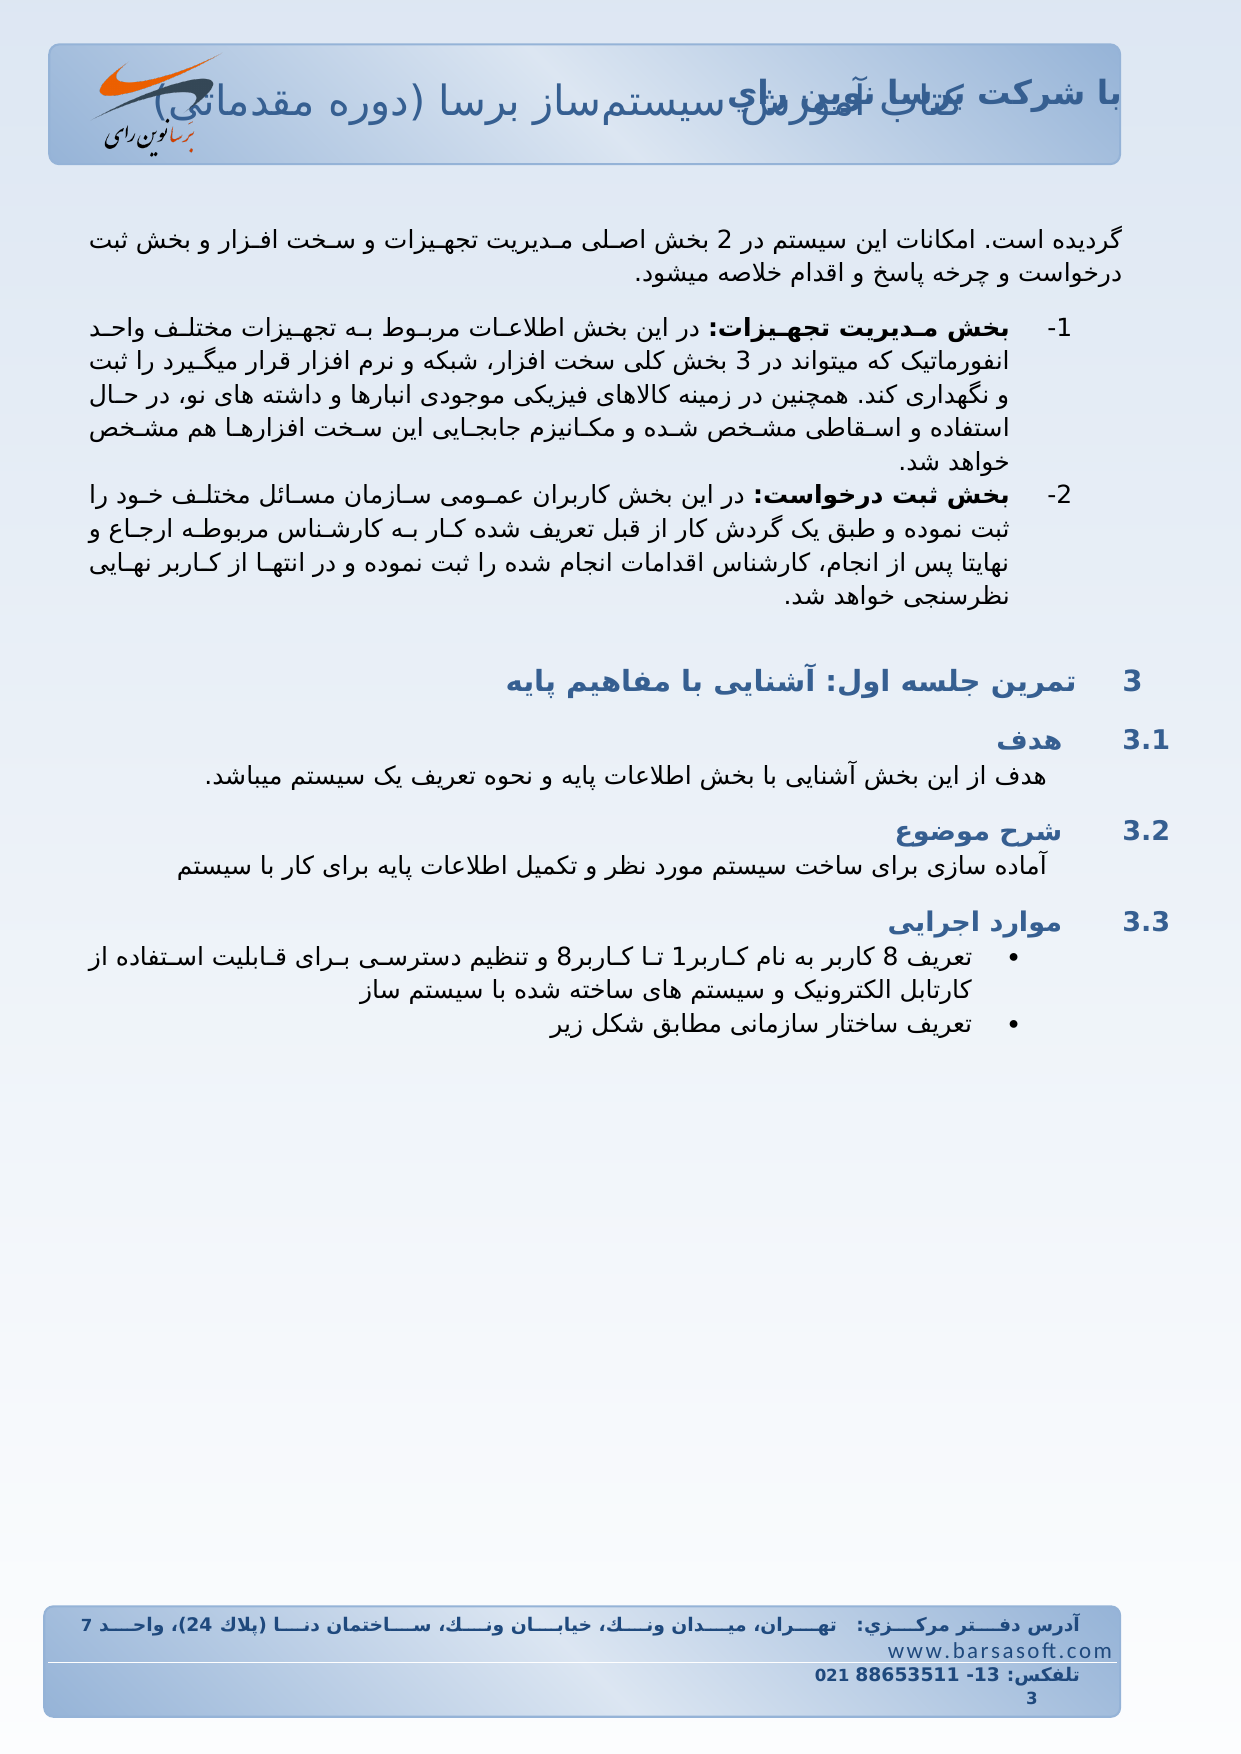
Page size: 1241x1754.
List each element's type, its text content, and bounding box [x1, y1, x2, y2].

subtitle شرح موضوع [89, 815, 1122, 847]
text هدف از این بخش آشنایی با بخش اطلاعات پایه و نحوه تعریف یک سیستم میباشد. [89, 761, 1122, 790]
picture [90, 51, 229, 158]
subtitle تمرین جلسه اول: آشنایی با مفاهیم پایه [89, 665, 1122, 699]
text آماده سازی برای ساخت سیستم مورد نظر و تکمیل اطلاعات پایه برای کار با سیستم [89, 851, 1122, 881]
list تعریف ساختار سازمانی مطابق شکل زیر [89, 1009, 1009, 1038]
list تعریف 8 کاربر به نام کاربر1 تا کاربر8 و تنظیم دسترسی برای قابلیت استفاده از کارتابل الکترونیک و سیستم های ساخته شده با سیستم ساز [89, 942, 1009, 1005]
subtitle موارد اجرایی [89, 906, 1122, 937]
subtitle هدف [89, 724, 1122, 756]
list بخش مدیریت تجهیزات: در این بخش اطلاعات مربوط به تجهیزات مختلف واحد انفورماتیک که میتواند در 3 بخش کلی سخت افزار، شبکه و نرم افزار قرار میگیرد را ثبت و نگهداری کند. همچنین در زمینه کالاهای فیزیکی موجودی انبارها و داشته های نو، در حال استفاده و اسقاطی مشخص شده و مکانیزم جابجایی این سخت افزارها هم مشخص خواهد شد. [89, 313, 1047, 476]
list بخش ثبت درخواست: در این بخش کاربران عمومی سازمان مسائل مختلف خود را ثبت نموده و طبق یک گردش کار از قبل تعریف شده کار به کارشناس مربوطه ارجاع و نهایتا پس از انجام، کارشناس اقدامات انجام شده را ثبت نموده و در انتها از کاربر نهایی نظرسنجی خواهد شد. [89, 481, 1047, 610]
